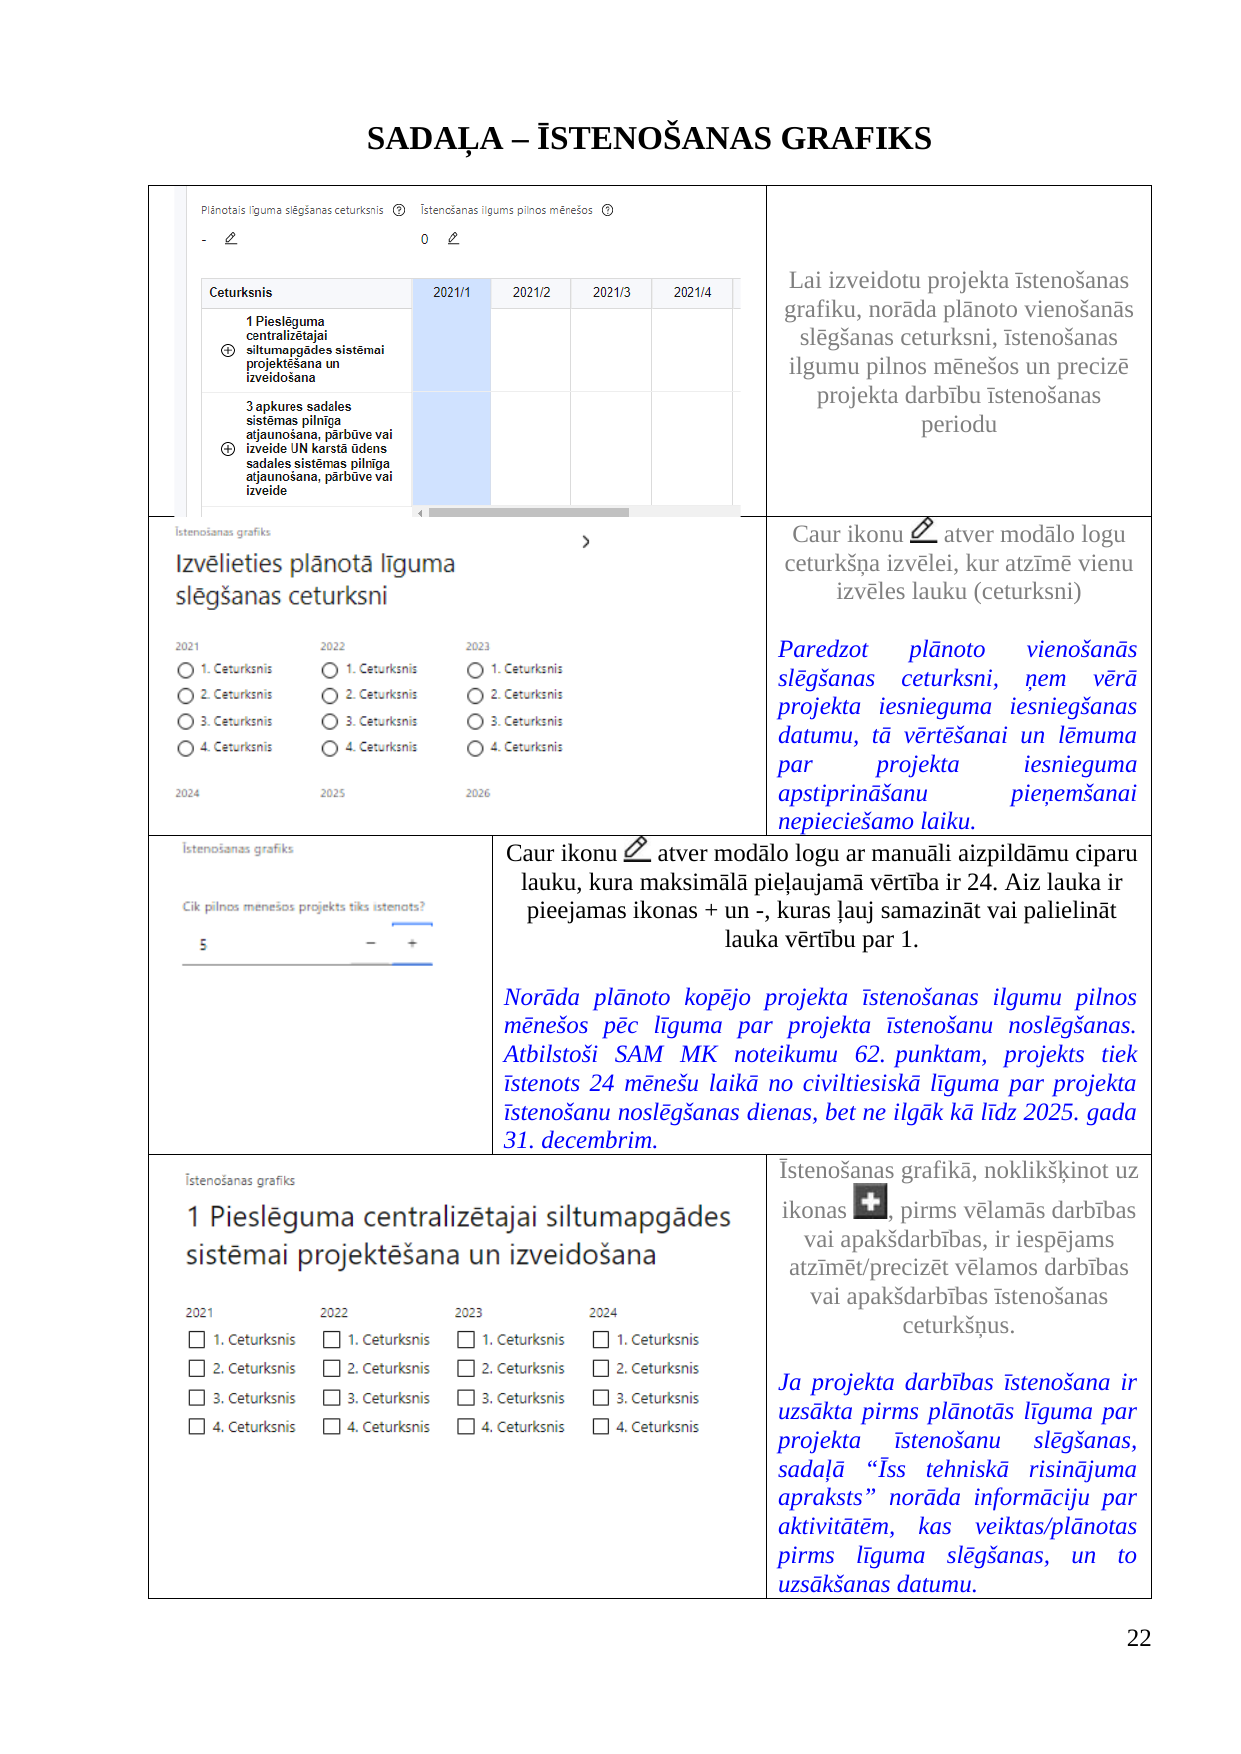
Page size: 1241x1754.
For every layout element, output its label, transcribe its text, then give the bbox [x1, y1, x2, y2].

table_cell [149, 517, 766, 835]
picture [159, 1155, 754, 1467]
table_cell [149, 1155, 766, 1597]
picture [910, 517, 938, 543]
table_cell Īstenošanas grafikā, noklikšķinot uz ikonas , pirms vēlamās darbības vai apakšdarbības, ir iespējams atzīmēt/precizēt vēlamos darbības vai apakšdarbības īstenošanas ceturkšņus. Ja projekta darbības īstenošana ir uzsākta pirms plānotās līguma par projekta īstenošanu slēgšanas, sadaļā “Īss tehniskā risinājuma apraksts” norāda informāciju par aktivitātēm, kas veiktas/plānotas pirms līguma slēgšanas, un to uzsākšanas datumu. [767, 1155, 1151, 1597]
picture [159, 836, 480, 1002]
subtitle SADAĻA – ĪSTENOŠANAS GRAFIKS [148, 118, 1152, 156]
picture [853, 1183, 888, 1219]
table_header Lai izveidotu projekta īstenošanas grafiku, norāda plānoto vienošanās slēgšanas ceturksni, īstenošanas ilgumu pilnos mēnešos un precizē projekta darbību īstenošanas periodu [767, 186, 1151, 516]
picture [159, 186, 741, 808]
table_cell Caur ikonu atver modālo logu ar manuāli aizpildāmu ciparu lauku, kura maksimālā pieļaujamā vērtība ir 24. Aiz lauka ir pieejamas ikonas + un -, kuras ļauj samazināt vai palielināt lauka vērtību par 1. Norāda plānoto kopējo projekta īstenošanas ilgumu pilnos mēnešos pēc līguma par projekta īstenošanu noslēgšanas. Atbilstoši SAM MK noteikumu 62. punktam, projekts tiek īstenots 24 mēnešu laikā no civiltiesiskā līguma par projekta īstenošanu noslēgšanas dienas, bet ne ilgāk kā līdz 2025. gada 31. decembrim. [493, 836, 1151, 1154]
table_header [149, 186, 174, 516]
picture [623, 836, 652, 862]
table_cell Caur ikonu atver modālo logu ceturkšņa izvēlei, kur atzīmē vienu izvēles lauku (ceturksni) Paredzot plānoto vienošanās slēgšanas ceturksni, ņem vērā projekta iesnieguma iesniegšanas datumu, tā vērtēšanai un lēmuma par projekta iesnieguma apstiprināšanu pieņemšanai nepieciešamo laiku. [767, 517, 1151, 835]
table_cell [149, 836, 492, 1154]
table_header [741, 186, 766, 516]
